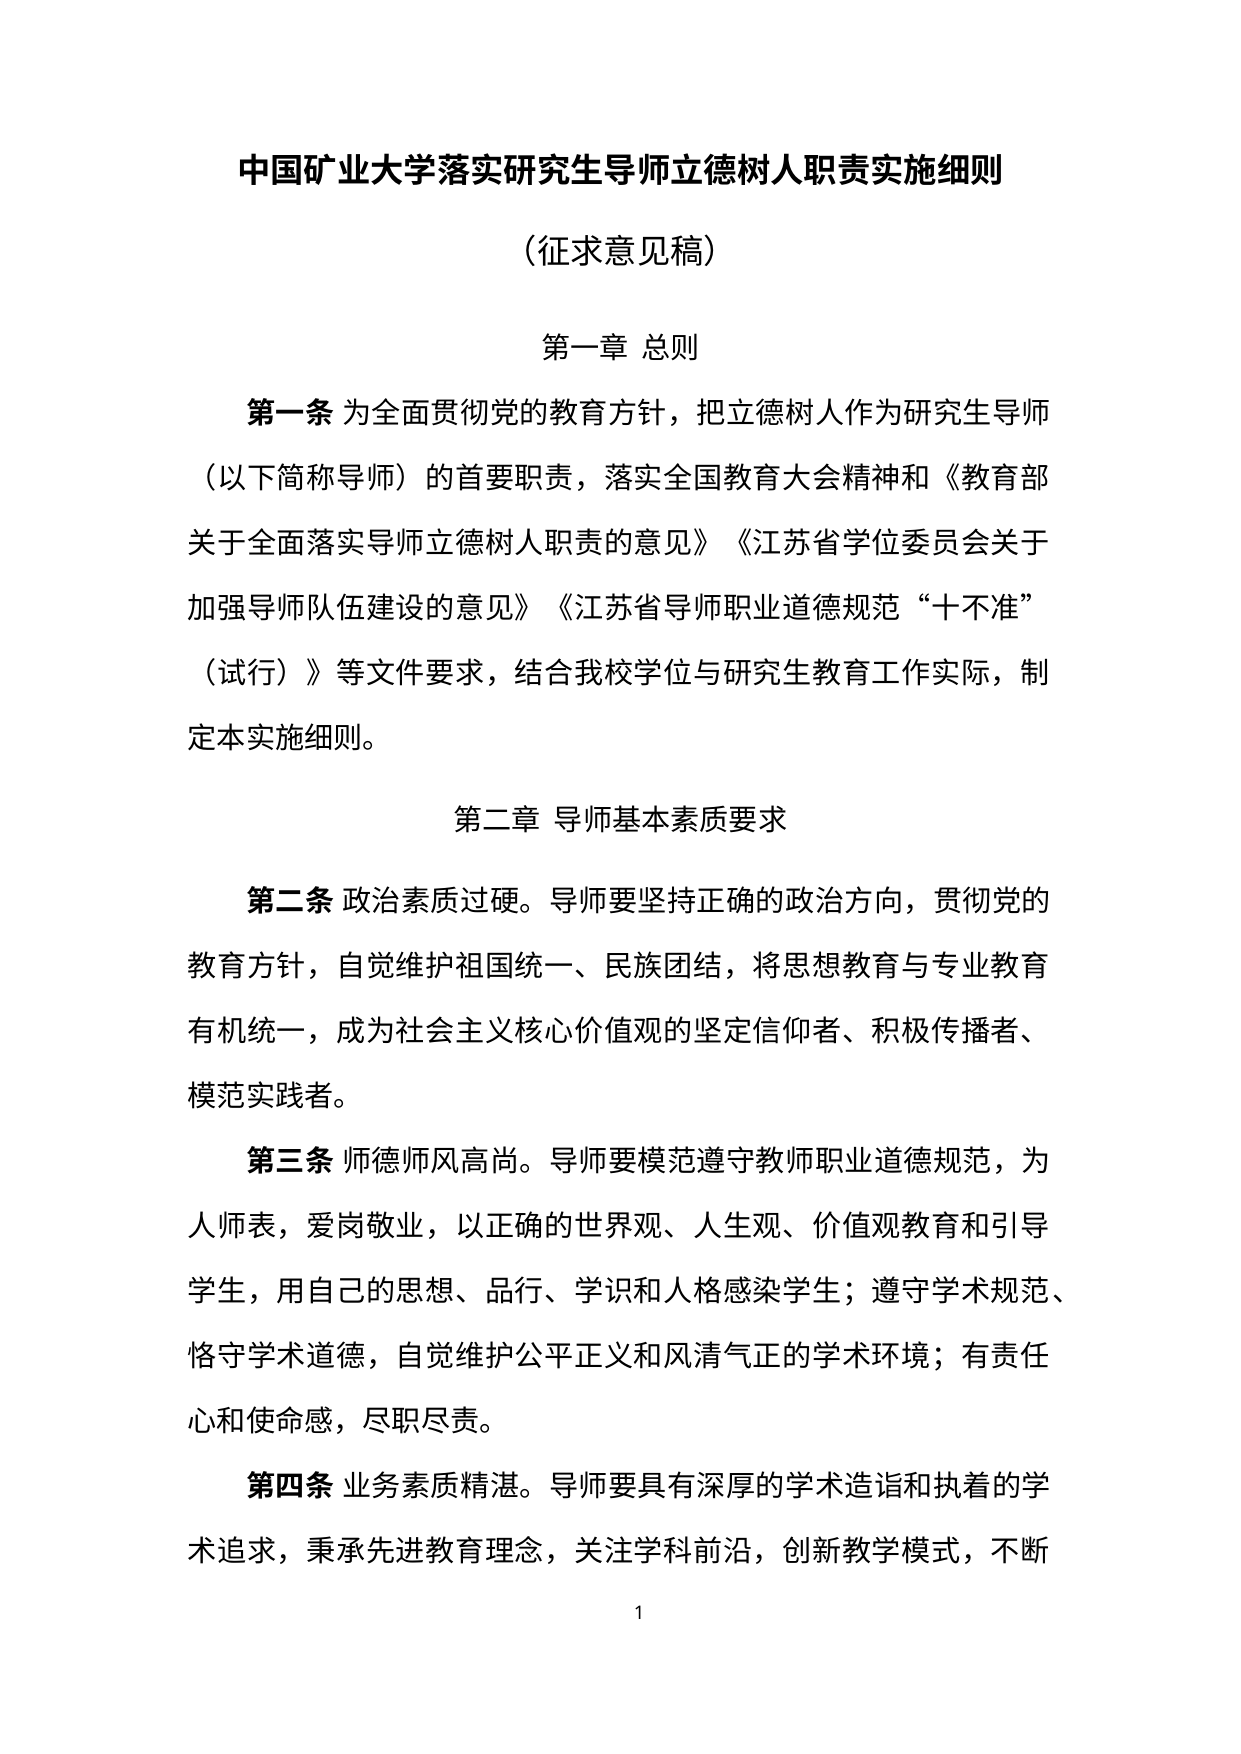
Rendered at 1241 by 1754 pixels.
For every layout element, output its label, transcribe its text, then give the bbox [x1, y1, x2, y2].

text （征求意见稿） [187, 216, 1053, 281]
text 第三条 师德师风高尚。导师要模范遵守教师职业道德规范，为人师表，爱岗敬业，以正确的世界观、人生观、价值观教育和引导学生，用自己的思想、品行、学识和人格感染学生；遵守学术规范、恪守学术道德，自觉维护公平正义和风清气正的学术环境；有责任心和使命感，尽职尽责。 [187, 1126, 1053, 1451]
text 第二章 导师基本素质要求 [187, 785, 1053, 850]
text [187, 1451, 1053, 1581]
text 中国矿业大学落实研究生导师立德树人职责实施细则 [187, 135, 1053, 200]
text 第一条 为全面贯彻党的教育方针，把立德树人作为研究生导师（以下简称导师）的首要职责，落实全国教育大会精神和《教育部关于全面落实导师立德树人职责的意见》《江苏省学位委员会关于加强导师队伍建设的意见》《江苏省导师职业道德规范“十不准”（试行）》等文件要求，结合我校学位与研究生教育工作实际，制定本实施细则。 [187, 379, 1053, 769]
text 第一章 总则 [187, 314, 1053, 379]
text 第二条 政治素质过硬。导师要坚持正确的政治方向，贯彻党的教育方针，自觉维护祖国统一、民族团结，将思想教育与专业教育有机统一，成为社会主义核心价值观的坚定信仰者、积极传播者、模范实践者。 [187, 866, 1053, 1126]
